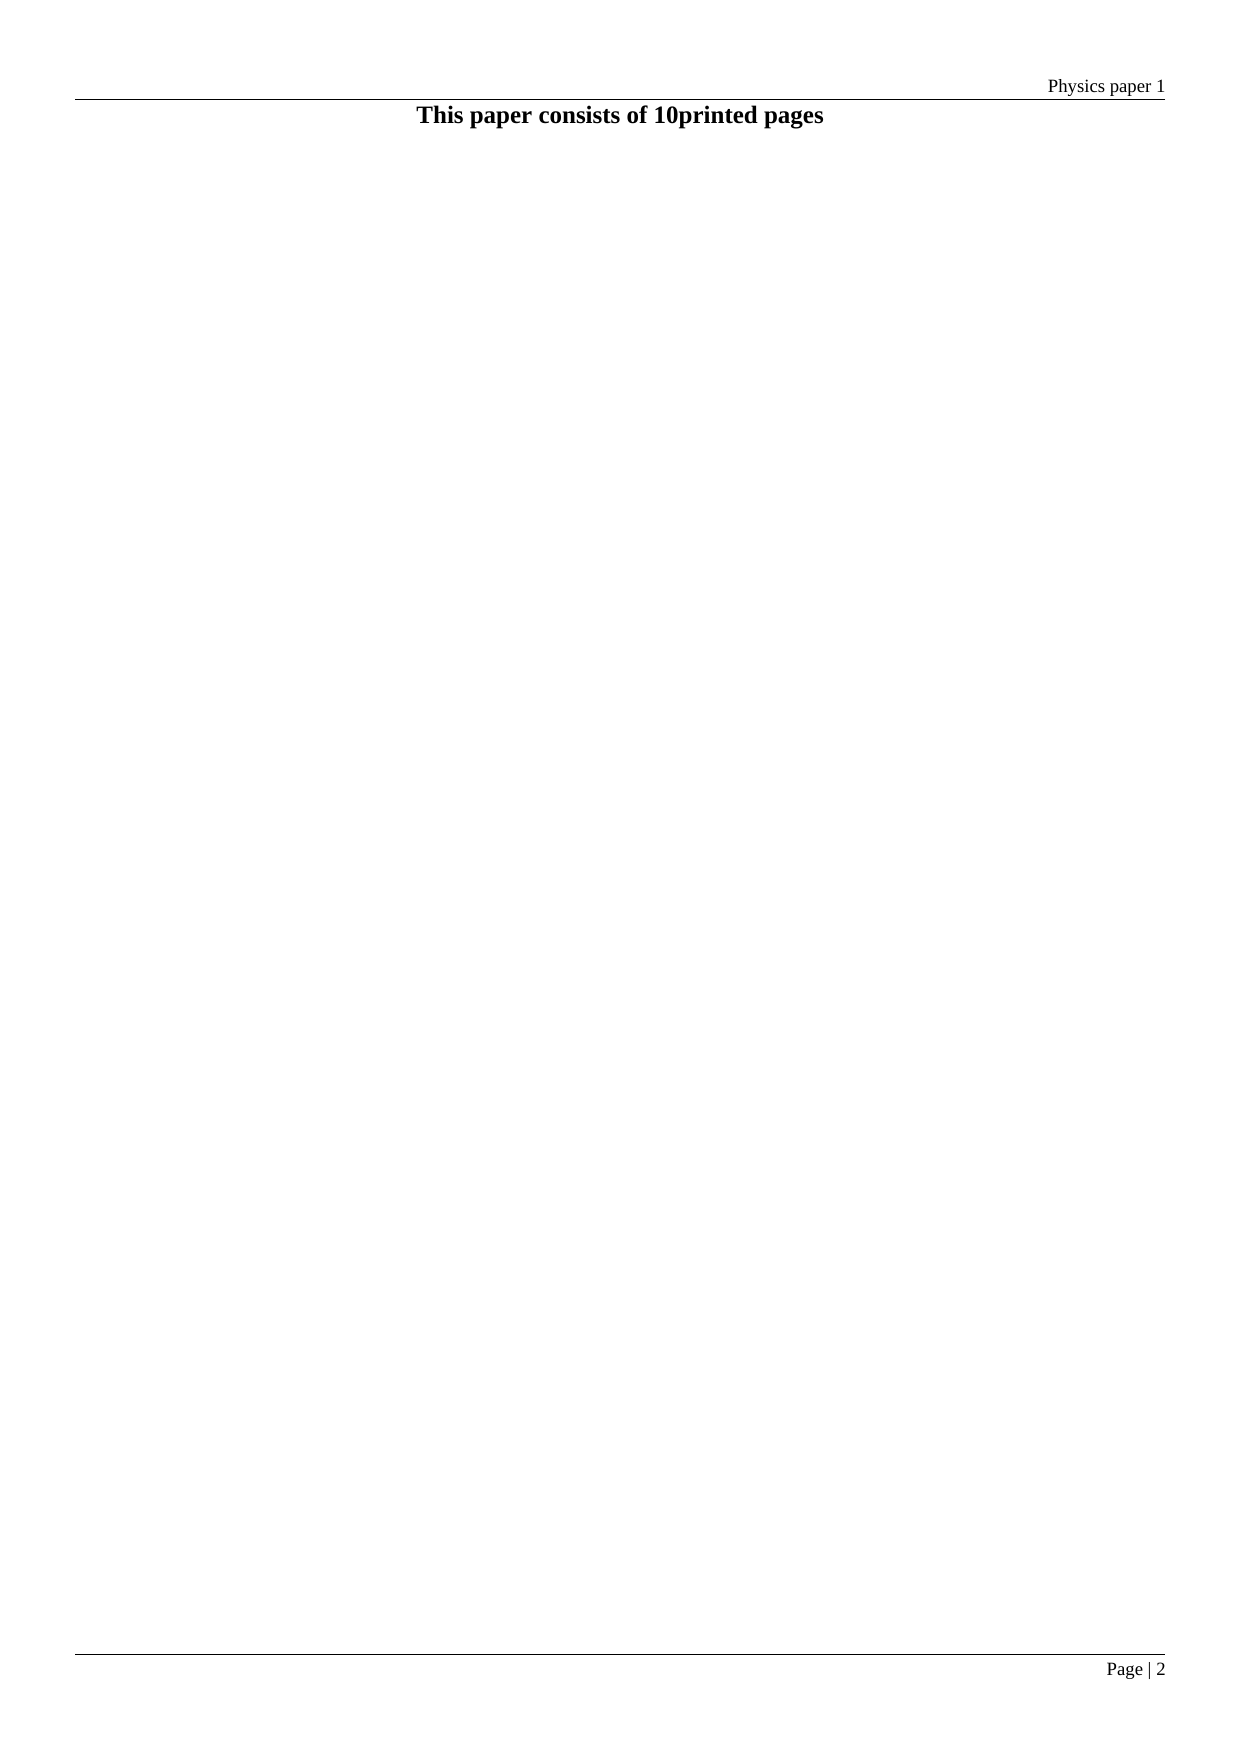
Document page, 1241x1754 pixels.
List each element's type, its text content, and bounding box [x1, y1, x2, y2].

text This paper consists of 10printed pages [75, 100, 1165, 128]
